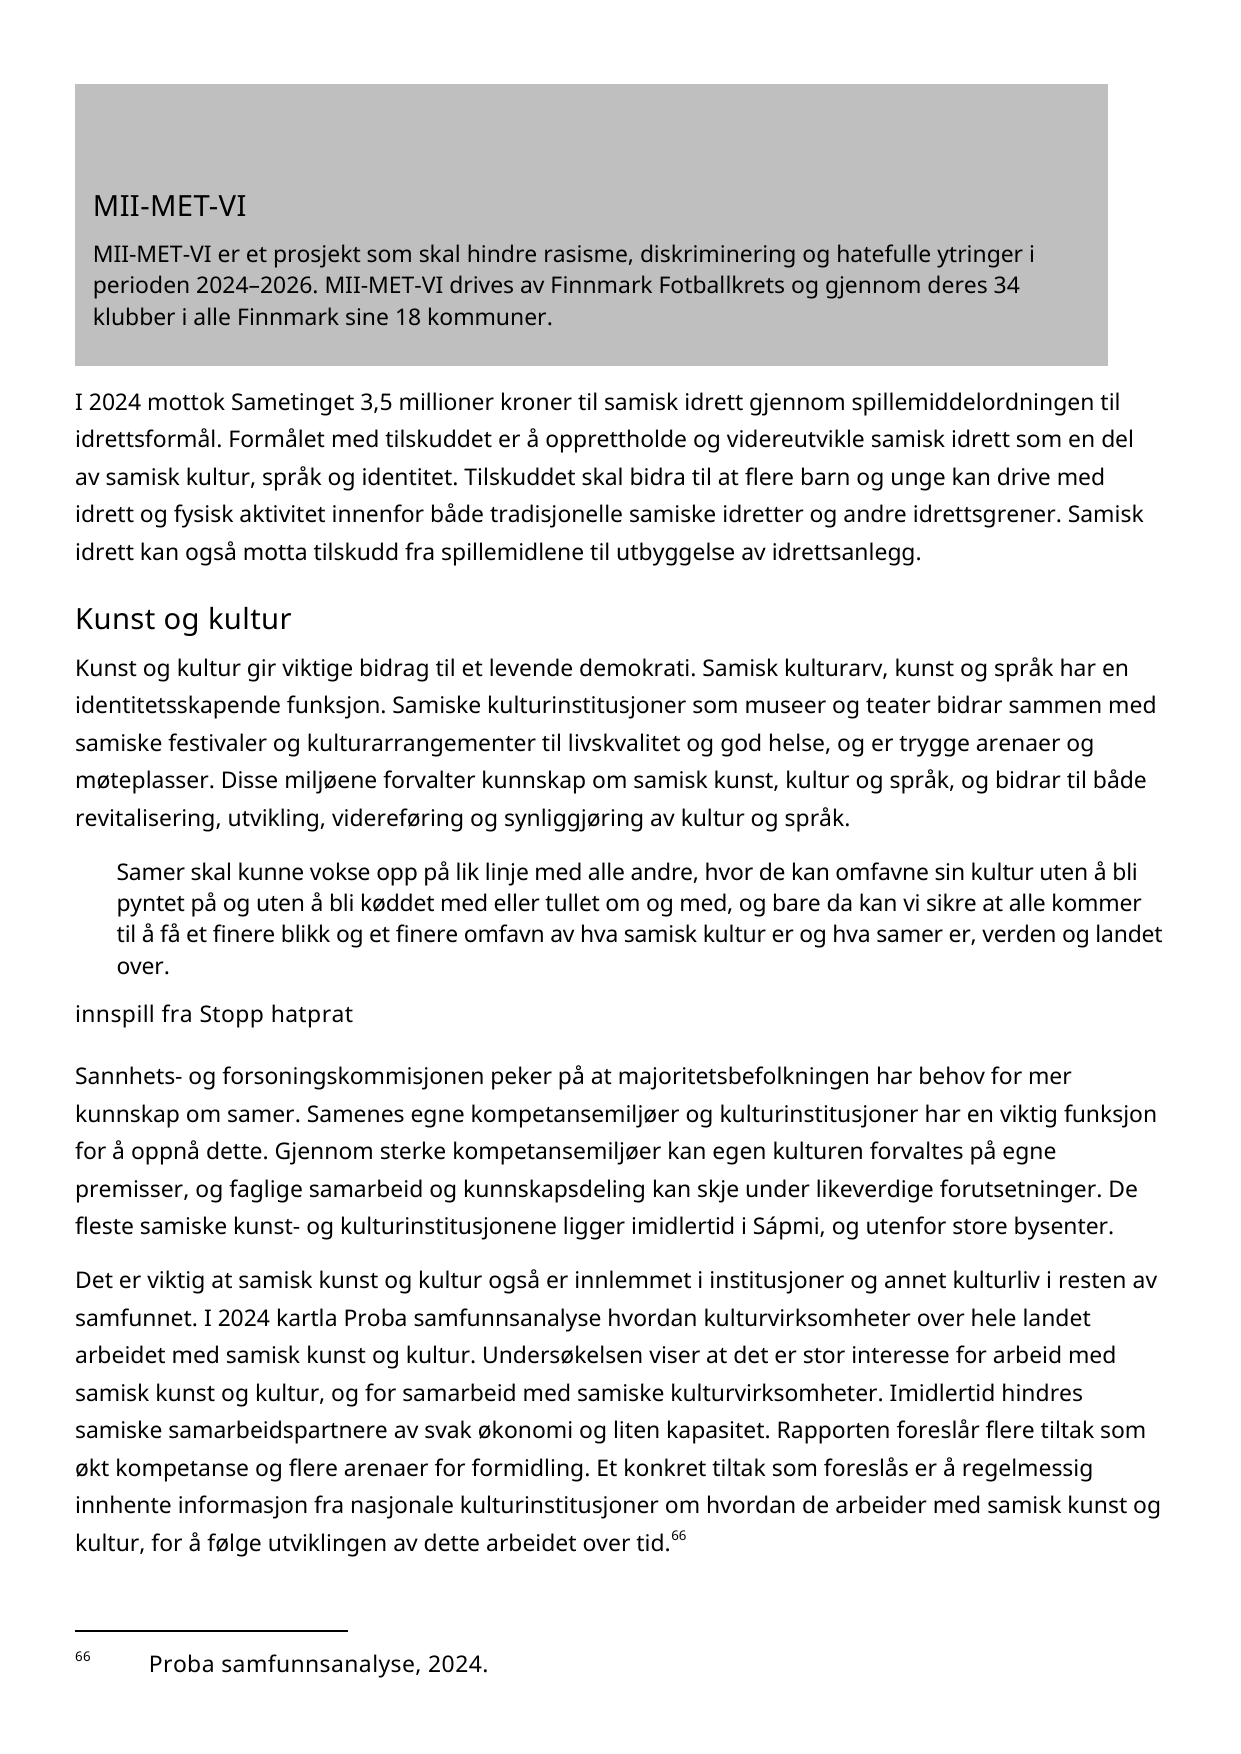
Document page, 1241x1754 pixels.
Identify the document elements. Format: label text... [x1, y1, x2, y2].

text Sannhets- og forsoningskommisjonen peker på at majoritetsbefolkningen har behov for mer kunnskap om samer. Samenes egne kompetansemiljøer og kulturinstitusjoner har en viktig funksjon for å oppnå dette. Gjennom sterke kompetansemiljøer kan egen kulturen forvaltes på egne premisser, og faglige samarbeid og kunnskapsdeling kan skje under likeverdige forutsetninger. De fleste samiske kunst- og kulturinstitusjonene ligger imidlertid i Sápmi, og utenfor store bysenter. [75, 1060, 1165, 1241]
text Det er viktig at samisk kunst og kultur også er innlemmet i institusjoner og annet kulturliv i resten av samfunnet. I 2024 kartla Proba samfunnsanalyse hvordan kulturvirksomheter over hele landet arbeidet med samisk kunst og kultur. Undersøkelsen viser at det er stor interesse for arbeid med samisk kunst og kultur, og for samarbeid med samiske kulturvirksomheter. Imidlertid hindres samiske samarbeidspartnere av svak økonomi og liten kapasitet. Rapporten foreslår flere tiltak som økt kompetanse og flere arenaer for formidling. Et konkret tiltak som foreslås er å regelmessig innhente informasjon fra nasjonale kulturinstitusjoner om hvordan de arbeider med samisk kunst og kultur, for å følge utviklingen av dette arbeidet over tid. [75, 1264, 1165, 1558]
text I 2024 mottok Sametinget 3,5 millioner kroner til samisk idrett gjennom spillemiddelordningen til idrettsformål. Formålet med tilskuddet er å opprettholde og videreutvikle samisk idrett som en del av samisk kultur, språk og identitet. Tilskuddet skal bidra til at flere barn og unge kan drive med idrett og fysisk aktivitet innenfor både tradisjonelle samiske idretter og andre idrettsgrener. Samisk idrett kan også motta tilskudd fra spillemidlene til utbyggelse av idrettsanlegg. [75, 386, 1165, 567]
text Kunst og kultur [75, 598, 1165, 638]
text Samer skal kunne vokse opp på lik linje med alle andre, hvor de kan omfavne sin kultur uten å bli pyntet på og uten å bli køddet med eller tullet om og med, og bare da kan vi sikre at alle kommer til å få et finere blikk og et finere omfavn av hva samisk kultur er og hva samer er, verden og landet over. [116, 856, 1165, 981]
text Kunst og kultur gir viktige bidrag til et levende demokrati. Samisk kulturarv, kunst og språk har en identitetsskapende funksjon. Samiske kulturinstitusjoner som museer og teater bidrar sammen med samiske festivaler og kulturarrangementer til livskvalitet og god helse, og er trygge arenaer og møteplasser. Disse miljøene forvalter kunnskap om samisk kunst, kultur og språk, og bidrar til både revitalisering, utvikling, videreføring og synliggjøring av kultur og språk. [75, 652, 1165, 833]
text innspill fra Stopp hatprat [75, 997, 1165, 1029]
table_header MII-MET-VI MII-MET-VI er et prosjekt som skal hindre rasisme, diskriminering og hatefulle ytringer i perioden 2024–2026. MII-MET-VI drives av Finnmark Fotballkrets og gjennom deres 34 klubber i alle Finnmark sine 18 kommuner. [75, 84, 1108, 366]
